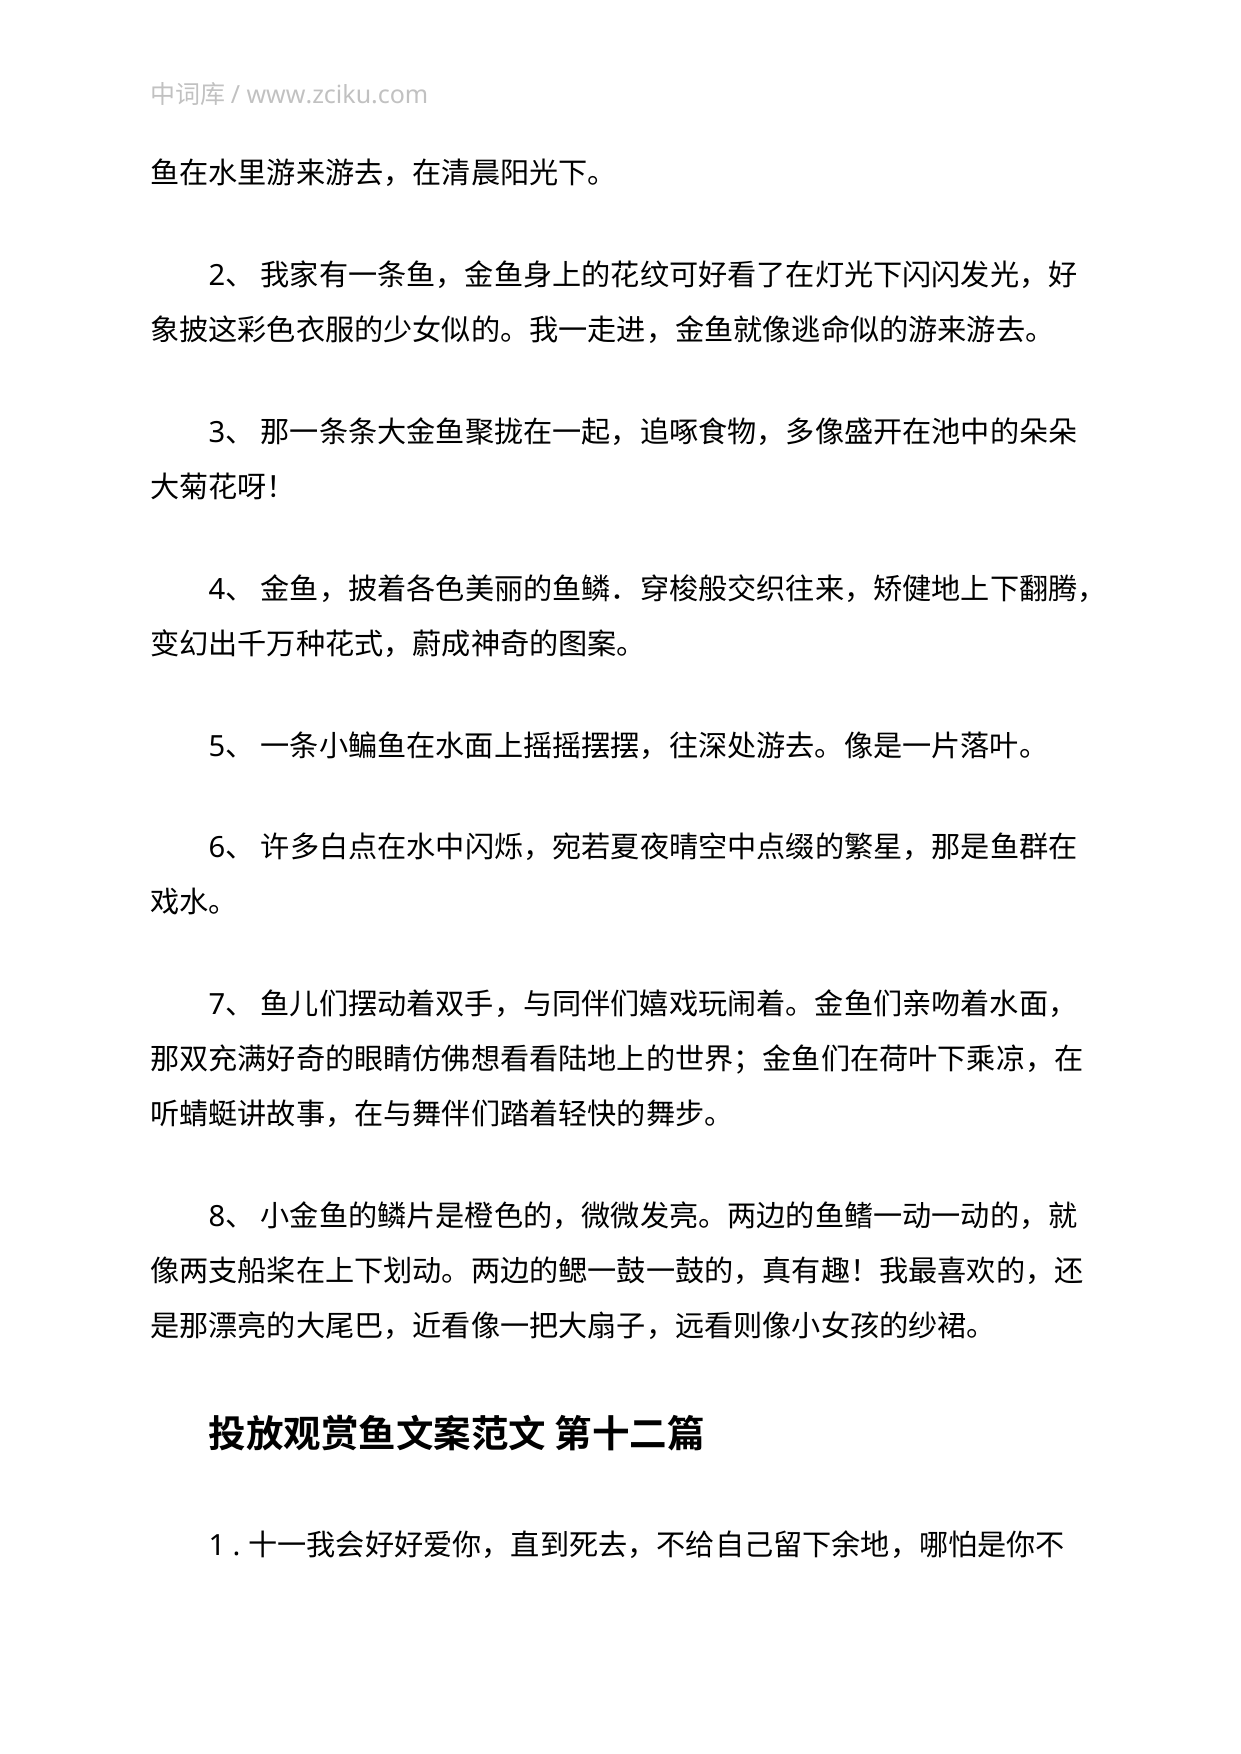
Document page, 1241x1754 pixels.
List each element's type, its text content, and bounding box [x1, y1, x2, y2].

text 5、 一条小鳊鱼在水面上摇摇摆摆，往深处游去。像是一片落叶。 [150, 722, 1090, 764]
text 投放观赏鱼文案范文 第十二篇 [150, 1404, 1090, 1458]
text 6、 许多白点在水中闪烁，宛若夏夜晴空中点缀的繁星，那是鱼群在戏水。 [150, 824, 1090, 921]
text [150, 150, 1090, 192]
text 2、 我家有一条鱼，金鱼身上的花纹可好看了在灯光下闪闪发光，好象披这彩色衣服的少女似的。我一走进，金鱼就像逃命似的游来游去。 [150, 252, 1090, 349]
text 3、 那一条条大金鱼聚拢在一起，追啄食物，多像盛开在池中的朵朵大菊花呀！ [150, 408, 1090, 506]
text 4、 金鱼，披着各色美丽的鱼鳞．穿梭般交织往来，矫健地上下翻腾，变幻出千万种花式，蔚成神奇的图案。 [150, 565, 1090, 663]
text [150, 1522, 1090, 1564]
text 7、 鱼儿们摆动着双手，与同伴们嬉戏玩闹着。金鱼们亲吻着水面，那双充满好奇的眼睛仿佛想看看陆地上的世界；金鱼们在荷叶下乘凉，在听蜻蜓讲故事，在与舞伴们踏着轻快的舞步。 [150, 981, 1090, 1133]
text 8、 小金鱼的鳞片是橙色的，微微发亮。两边的鱼鳍一动一动的，就像两支船桨在上下划动。两边的鳃一鼓一鼓的，真有趣！我最喜欢的，还是那漂亮的大尾巴，近看像一把大扇子，远看则像小女孩的纱裙。 [150, 1192, 1090, 1345]
